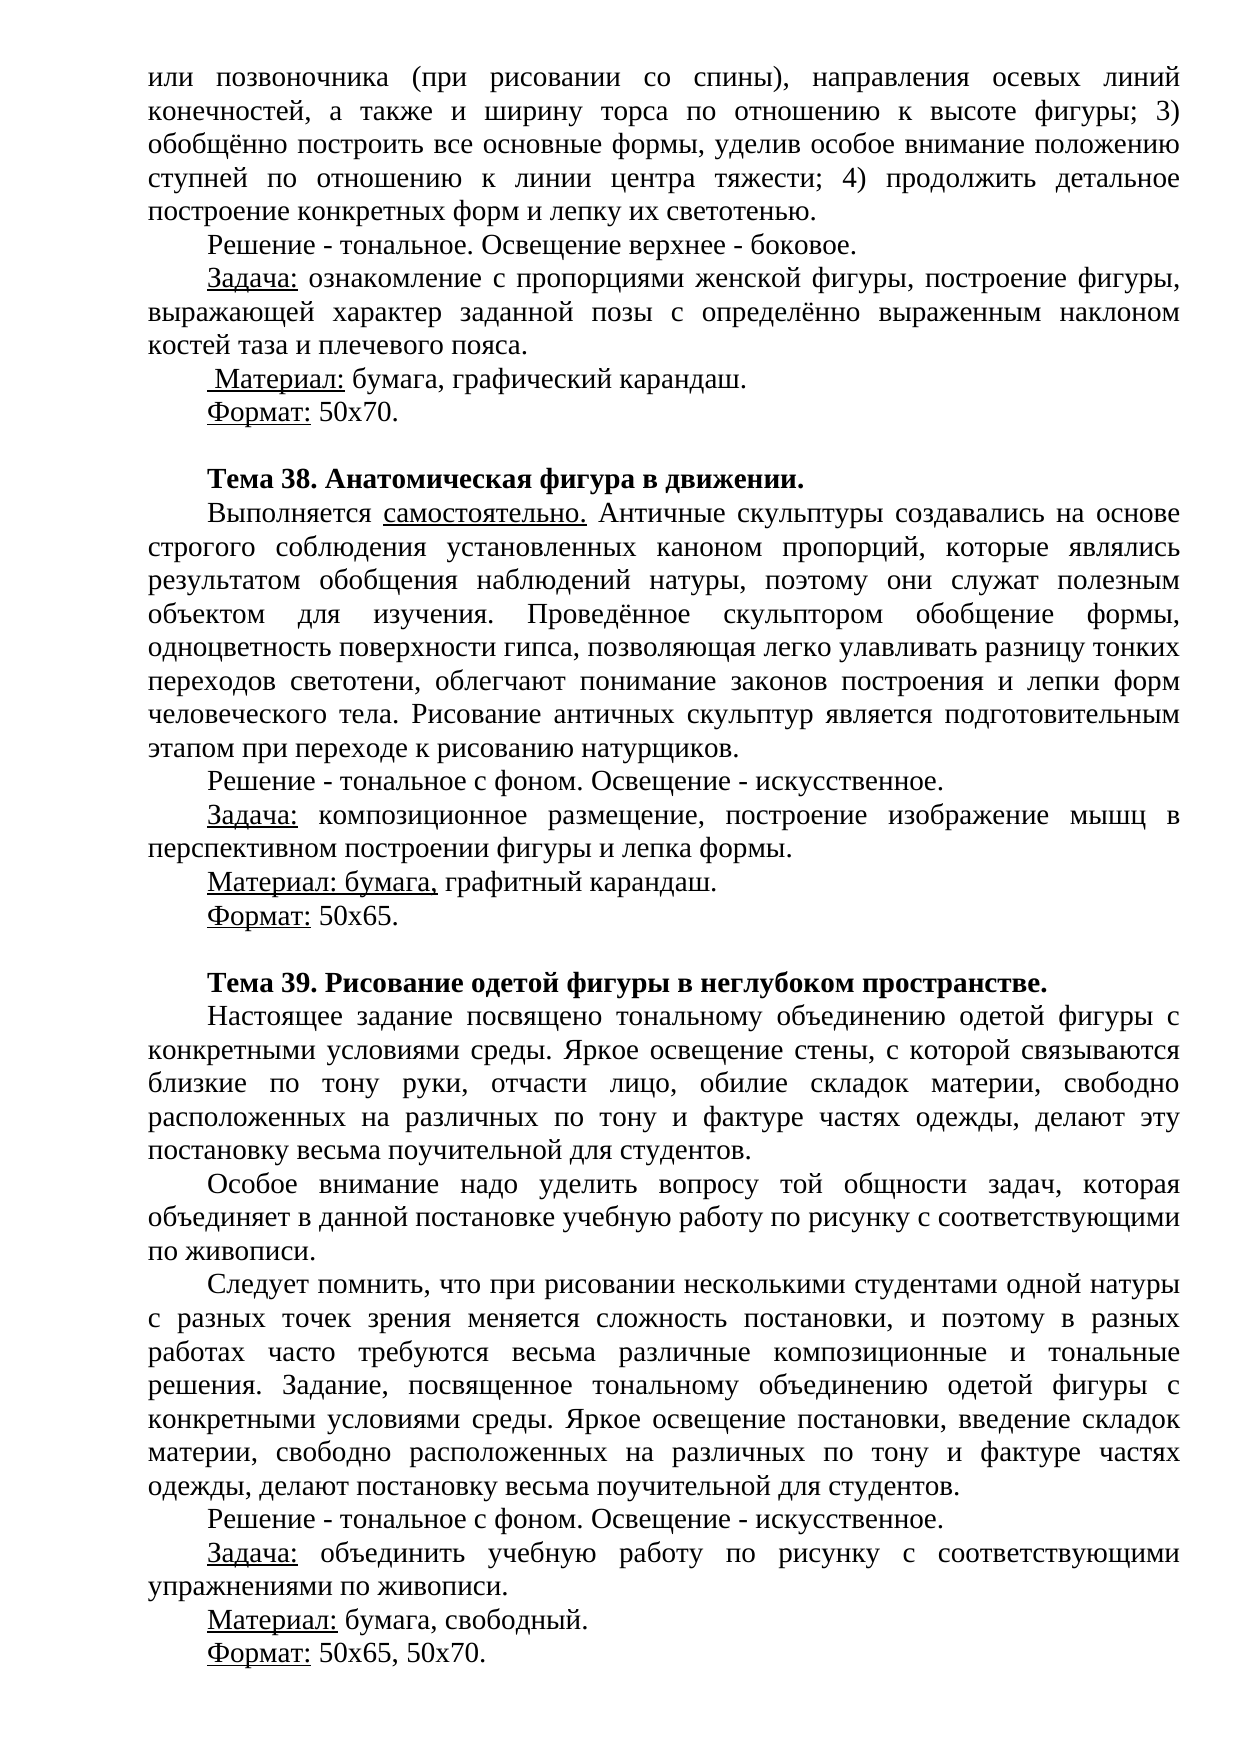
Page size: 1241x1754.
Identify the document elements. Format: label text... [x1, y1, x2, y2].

text Решение - тональное с фоном. Освещение - искусственное. [148, 763, 1181, 797]
text Следует помнить, что при рисовании несколькими студентами одной натуры с разных точек зрения меняется сложность постановки, и поэтому в разных работах часто требуются весьма различные композиционные и тональные решения. Задание, посвященное тональному объединению одетой фигуры с конкретными условиями среды. Яркое освещение постановки, введение складок материи, свободно расположенных на различных по тону и фактуре частях одежды, делают постановку весьма поучительной для студентов. [148, 1267, 1181, 1501]
text Тема 39. Рисование одетой фигуры в неглубоком пространстве. [148, 965, 1181, 998]
text Формат: 50х65, 50х70. [148, 1636, 1181, 1669]
text Задача: ознакомление с пропорциями женской фигуры, построение фигуры, выражающей характер заданной позы с определённо выраженным наклоном костей таза и плечевого пояса. [148, 260, 1181, 361]
text Материал: бумага, графический карандаш. [148, 361, 1181, 394]
text Особое внимание надо уделить вопросу той общности задач, которая объединяет в данной постановке учебную работу по рисунку с соответствующими по живописи. [148, 1166, 1181, 1267]
text Задача: композиционное размещение, построение изображение мышц в перспективном построении фигуры и лепка формы. [148, 797, 1181, 864]
text Тема 38. Анатомическая фигура в движении. [148, 462, 1181, 495]
text Материал: бумага, свободный. [148, 1602, 1181, 1636]
text Решение - тональное с фоном. Освещение - искусственное. [148, 1501, 1181, 1535]
text Решение - тональное. Освещение верхнее - боковое. [148, 227, 1181, 260]
text Настоящее задание посвящено тональному объединению одетой фигуры с конкретными условиями среды. Яркое освещение стены, с которой связываются близкие по тону руки, отчасти лицо, обилие складок материи, свободно расположенных на различных по тону и фактуре частях одежды, делают эту постановку весьма поучительной для студентов. [148, 998, 1181, 1166]
text Материал: бумага, графитный карандаш. [148, 864, 1181, 898]
text Задача: объединить учебную работу по рисунку с соответствующими упражнениями по живописи. [148, 1535, 1181, 1602]
text Выполняется самостоятельно. Античные скульптуры создавались на основе строгого соблюдения установленных каноном пропорций, которые являлись результатом обобщения наблюдений натуры, поэтому они служат полезным объектом для изучения. Проведённое скульптором обобщение формы, одноцветность поверхности гипса, позволяющая легко улавливать разницу тонких переходов светотени, облегчают понимание законов построения и лепки форм человеческого тела. Рисование античных скульптур является подготовительным этапом при переходе к рисованию натурщиков. [148, 495, 1181, 763]
text Формат: 50х70. [148, 394, 1181, 428]
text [148, 59, 1181, 227]
text Формат: 50х65. [148, 898, 1181, 931]
